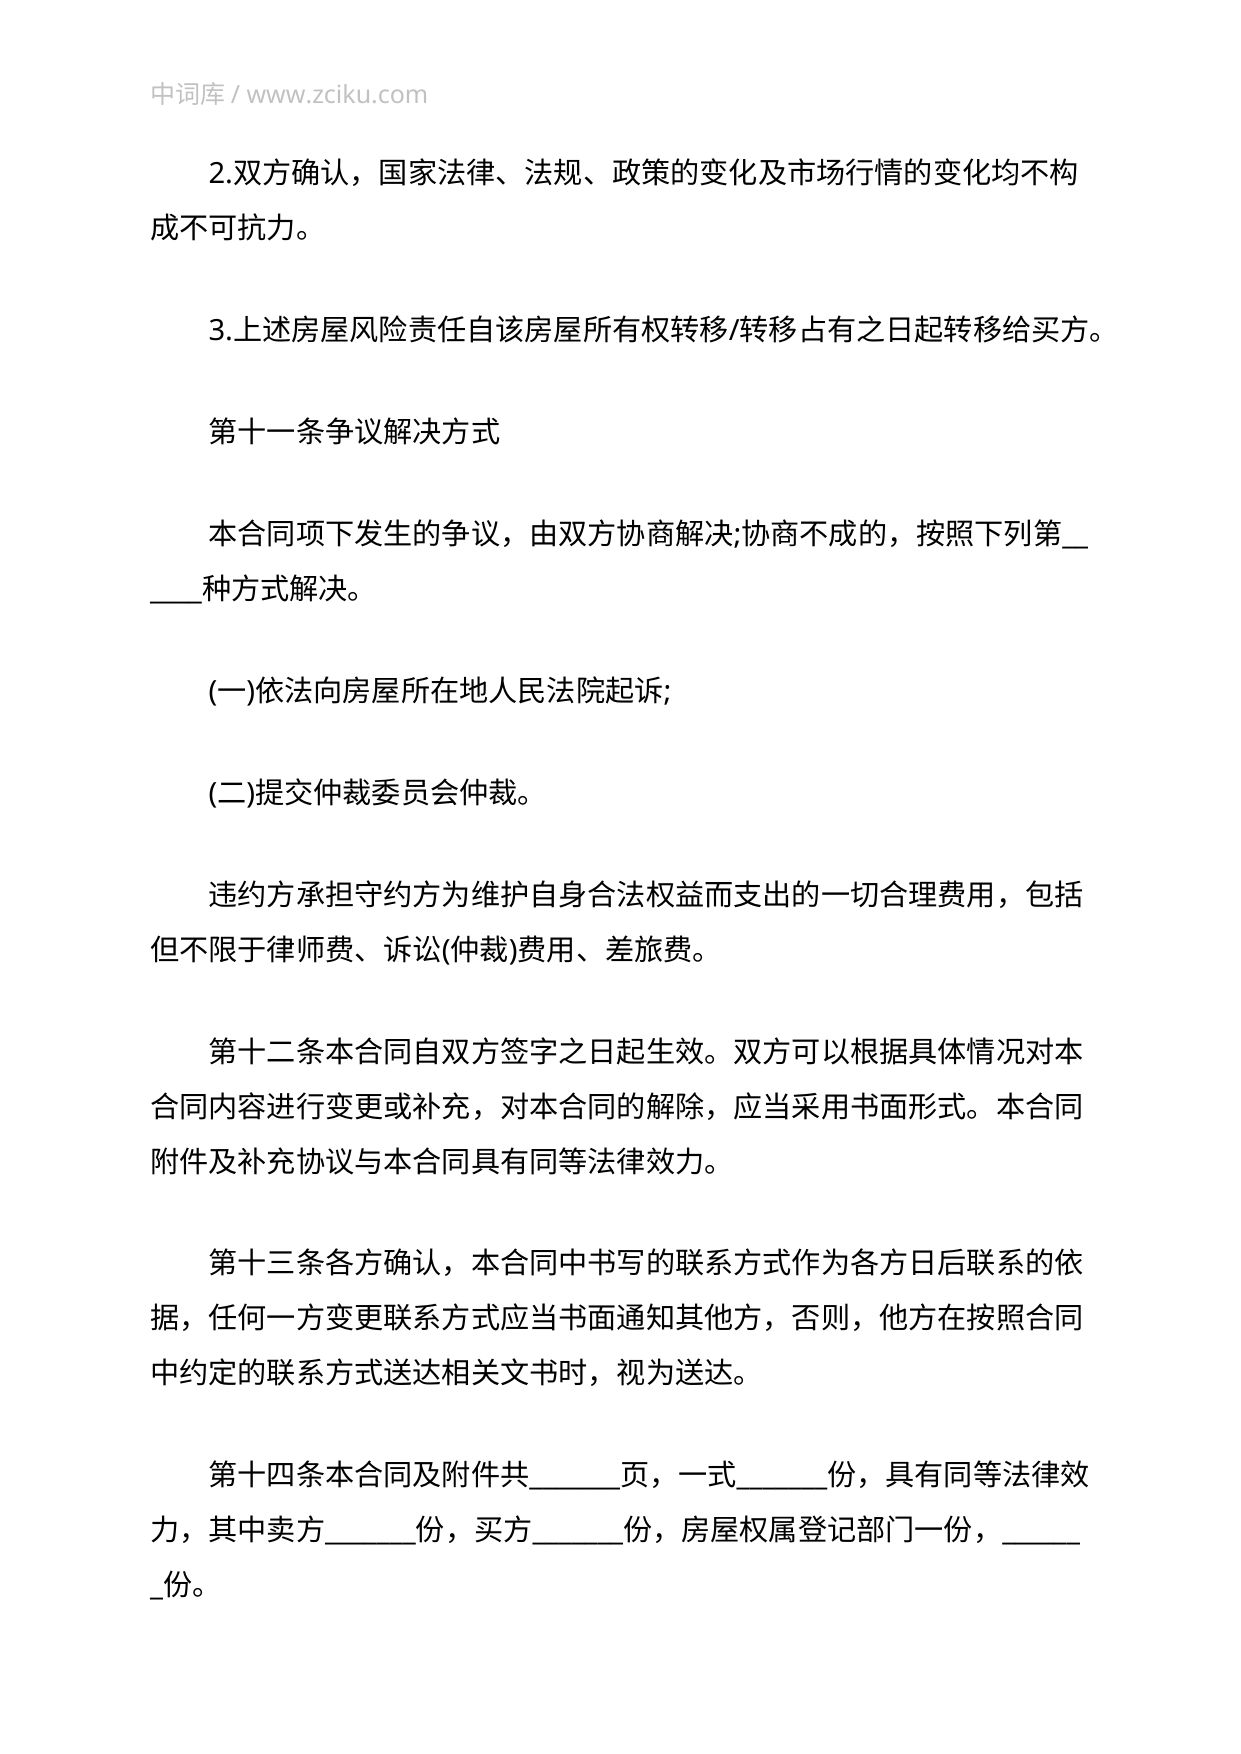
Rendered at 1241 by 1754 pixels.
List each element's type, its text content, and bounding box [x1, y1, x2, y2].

text 第十三条各方确认，本合同中书写的联系方式作为各方日后联系的依据，任何一方变更联系方式应当书面通知其他方，否则，他方在按照合同中约定的联系方式送达相关文书时，视为送达。 [150, 1240, 1090, 1392]
text 第十二条本合同自双方签字之日起生效。双方可以根据具体情况对本合同内容进行变更或补充，对本合同的解除，应当采用书面形式。本合同附件及补充协议与本合同具有同等法律效力。 [150, 1028, 1090, 1180]
text 第十一条争议解决方式 [150, 409, 1090, 451]
text (一)依法向房屋所在地人民法院起诉; [150, 667, 1090, 710]
text 3.上述房屋风险责任自该房屋所有权转移/转移占有之日起转移给买方。 [150, 307, 1090, 349]
text (二)提交仲裁委员会仲裁。 [150, 769, 1090, 812]
text 2.双方确认，国家法律、法规、政策的变化及市场行情的变化均不构成不可抗力。 [150, 150, 1090, 247]
text 本合同项下发生的争议，由双方协商解决;协商不成的，按照下列第______种方式解决。 [150, 511, 1090, 608]
text 第十四条本合同及附件共_______页，一式_______份，具有同等法律效力，其中卖方_______份，买方_______份，房屋权属登记部门一份，_______份。 [150, 1451, 1090, 1604]
text 违约方承担守约方为维护自身合法权益而支出的一切合理费用，包括但不限于律师费、诉讼(仲裁)费用、差旅费。 [150, 871, 1090, 969]
